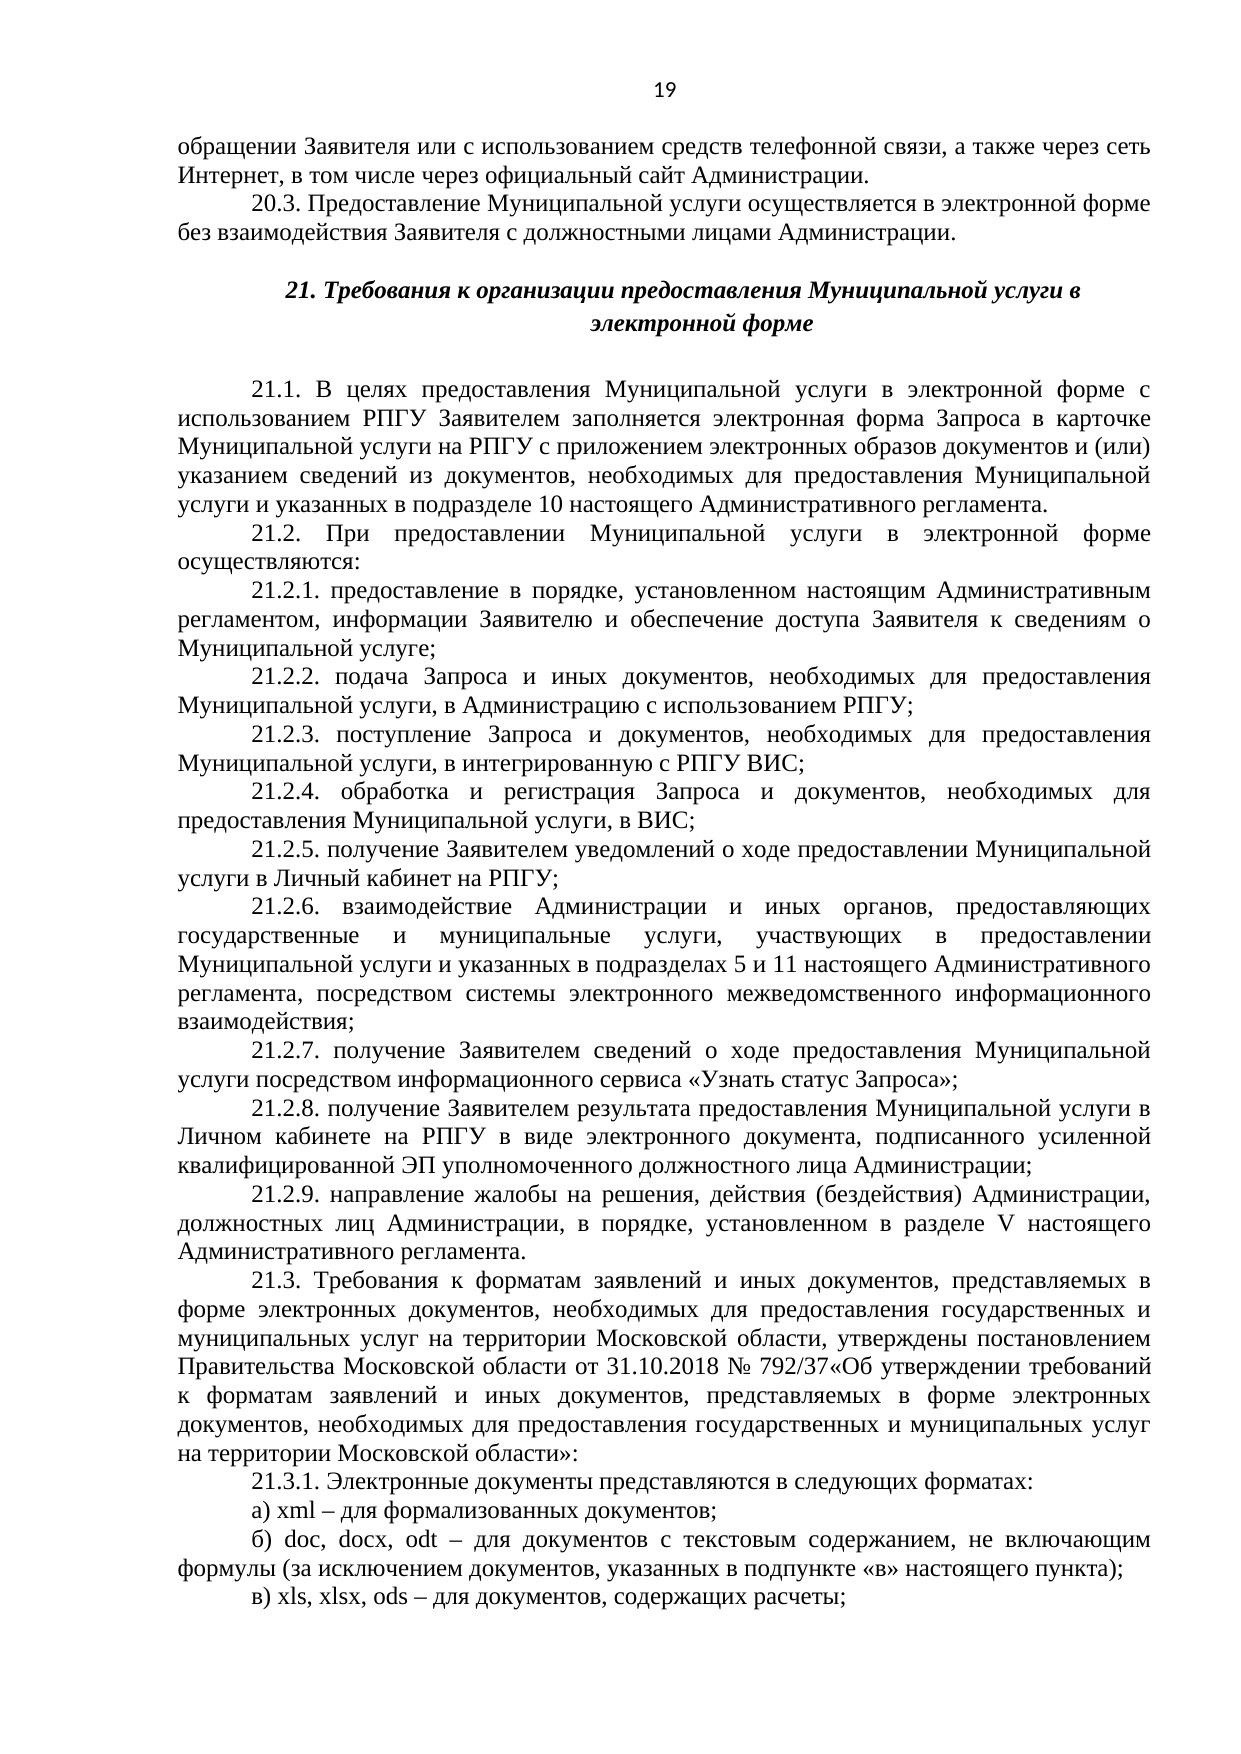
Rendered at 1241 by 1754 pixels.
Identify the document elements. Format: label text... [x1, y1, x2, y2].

list 21.2.9. направление жалобы на решения, действия (бездействия) Администрации, должностных лиц Администрации, в порядке, установленном в разделе V настоящего Административного регламента. [177, 1179, 1152, 1265]
list 21.2.7. получение Заявителем сведений о ходе предоставления Муниципальной услуги посредством информационного сервиса «Узнать статус Запроса»; [177, 1035, 1152, 1093]
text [177, 131, 1152, 188]
list 21.2.5. получение Заявителем уведомлений о ходе предоставлении Муниципальной услуги в Личный кабинет на РПГУ; [177, 834, 1152, 891]
text 21.3.1. Электронные документы представляются в следующих форматах: [177, 1466, 1152, 1495]
list 21.2.6. взаимодействие Администрации и иных органов, предоставляющих государственные и муниципальные услуги, участвующих в предоставлении Муниципальной услуги и указанных в подразделах 5 и 11 настоящего Административного регламента, посредством системы электронного межведомственного информационного взаимодействия; [177, 891, 1152, 1035]
list 21.2.1. предоставление в порядке, установленном настоящим Административным регламентом, информации Заявителю и обеспечение доступа Заявителя к сведениям о Муниципальной услуге; [177, 575, 1152, 661]
list а) xml – для формализованных документов; [177, 1495, 1152, 1524]
list 21.2.3. поступление Запроса и документов, необходимых для предоставления Муниципальной услуги, в интегрированную с РПГУ ВИС; [177, 719, 1152, 776]
list 21.2.4. обработка и регистрация Запроса и документов, необходимых для предоставления Муниципальной услуги, в ВИС; [177, 776, 1152, 834]
list 21.2.8. получение Заявителем результата предоставления Муниципальной услуги в Личном кабинете на РПГУ в виде электронного документа, подписанного усиленной квалифицированной ЭП уполномоченного должностного лица Администрации; [177, 1093, 1152, 1179]
list б) doc, docx, odt – для документов с текстовым содержанием, не включающим формулы (за исключением документов, указанных в подпункте «в» настоящего пункта); [177, 1524, 1152, 1581]
list 21.2.2. подача Запроса и иных документов, необходимых для предоставления Муниципальной услуги, в Администрацию с использованием РПГУ; [177, 661, 1152, 719]
text 21.2. При предоставлении Муниципальной услуги в электронной форме осуществляются: [177, 518, 1152, 575]
list Требования к организации предоставления Муниципальной услуги в электронной форме [215, 275, 1152, 337]
list 21.1. В целях предоставления Муниципальной услуги в электронной форме с использованием РПГУ Заявителем заполняется электронная форма Запроса в карточке Муниципальной услуги на РПГУ с приложением электронных образов документов и (или) указанием сведений из документов, необходимых для предоставления Муниципальной услуги и указанных в подразделе 10 настоящего Административного регламента. [177, 374, 1152, 518]
text 20.3. Предоставление Муниципальной услуги осуществляется в электронной форме без взаимодействия Заявителя с должностными лицами Администрации. [177, 188, 1152, 246]
text 21.3. Требования к форматам заявлений и иных документов, представляемых в форме электронных документов, необходимых для предоставления государственных и муниципальных услуг на территории Московской области, утверждены постановлением Правительства Московской области от 31.10.2018 № 792/37«Об утверждении требований к форматам заявлений и иных документов, представляемых в форме электронных документов, необходимых для предоставления государственных и муниципальных услуг на территории Московской области»: [177, 1265, 1152, 1466]
list в) xls, xlsx, ods – для документов, содержащих расчеты; [177, 1581, 1152, 1610]
